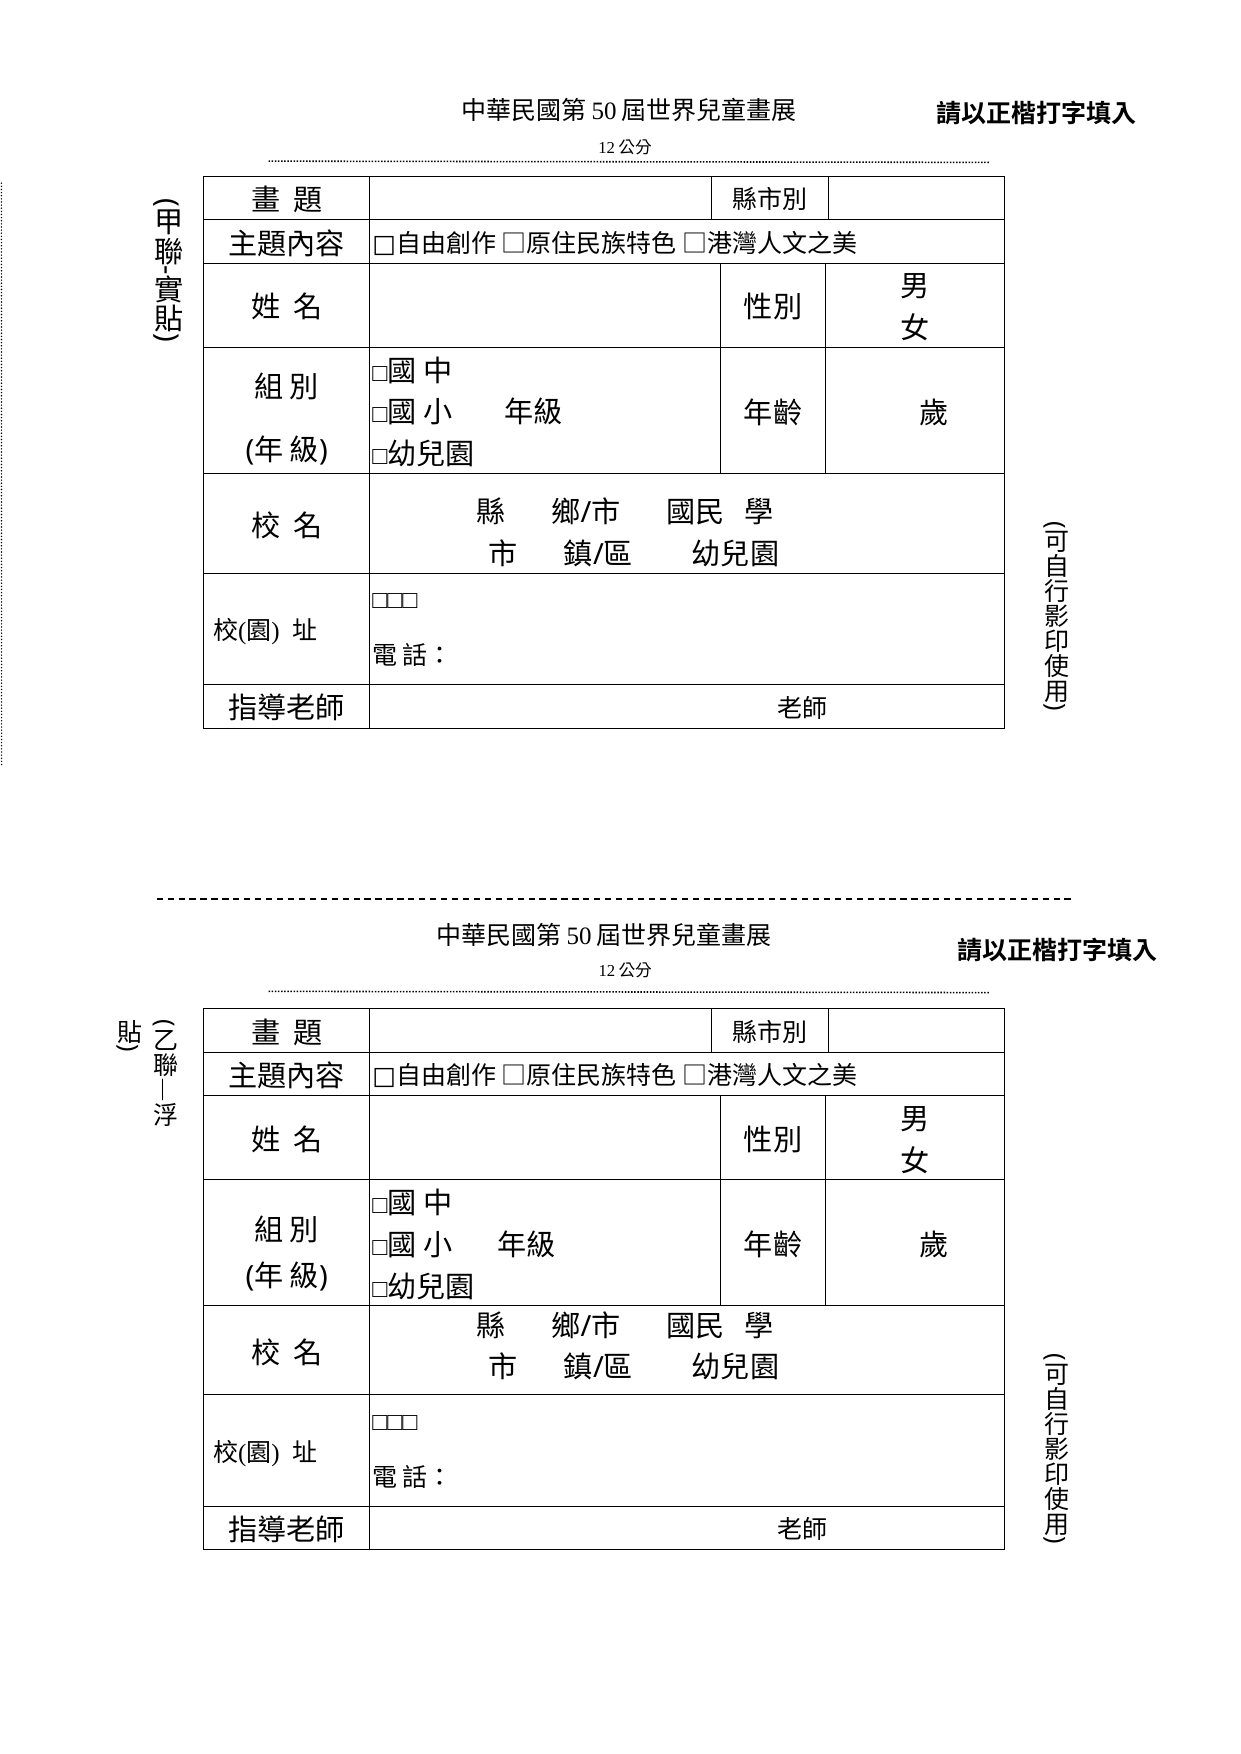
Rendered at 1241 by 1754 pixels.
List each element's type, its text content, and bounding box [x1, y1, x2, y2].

table_cell 主題內容 [204, 220, 369, 262]
table_cell 性別 [721, 1096, 825, 1179]
table_cell [370, 264, 720, 347]
table_header 縣市別 [712, 177, 828, 219]
table_cell 校(園) 址 [204, 1395, 369, 1506]
table_cell 指導老師 [204, 1507, 369, 1549]
table_cell 男 女 [826, 1096, 1004, 1179]
table_cell 年齡 [721, 1180, 825, 1305]
table_header [370, 1009, 711, 1052]
table_header 縣市別 [712, 1009, 828, 1052]
table_cell 男 女 [826, 264, 1004, 347]
table_cell □□□ 電 話： [370, 1395, 1004, 1506]
table_cell □自由創作 □原住民族特色 □港灣人文之美 [370, 220, 1004, 262]
table_cell 組 別 (年 級) [204, 348, 369, 473]
table_cell 姓 名 [204, 264, 369, 347]
table_header [829, 1009, 1004, 1052]
table_cell 年齡 [721, 348, 825, 473]
table_cell □國 中 □國 小 年級 □幼兒園 [370, 1180, 720, 1305]
text 中華民國第50屆世界兒童畫展 [121, 89, 1137, 127]
table_cell □國 中 □國 小 年級 □幼兒園 [370, 348, 720, 473]
table_cell 姓 名 [204, 1096, 369, 1179]
table_cell 指導老師 [204, 685, 369, 727]
table_cell 縣 鄉/市 國民 學 市 鎮/區 幼兒園 [370, 1306, 1004, 1394]
table_cell [370, 1096, 720, 1179]
table_header [370, 177, 711, 219]
table_cell 縣 鄉/市 國民 學 市 鎮/區 幼兒園 [370, 474, 1004, 573]
table_cell □□□ 電 話： [370, 574, 1004, 684]
table_cell 歲 [826, 1180, 1004, 1305]
table_header [829, 177, 1004, 219]
table_cell 校(園) 址 [204, 574, 369, 684]
table_cell □自由創作 □原住民族特色 □港灣人文之美 [370, 1053, 1004, 1095]
table_cell 老師 [370, 685, 1004, 727]
table_header 畫 題 [204, 1009, 369, 1052]
text 中華民國第50屆世界兒童畫展 [71, 914, 1137, 952]
table_cell 歲 [826, 348, 1004, 473]
table_cell 校 名 [204, 474, 369, 573]
table_cell 組 別 (年 級) [204, 1180, 369, 1305]
table_cell 老師 [370, 1507, 1004, 1549]
table_cell 校 名 [204, 1306, 369, 1394]
table_cell 主題內容 [204, 1053, 369, 1095]
table_header 畫 題 [204, 177, 369, 219]
table_cell 性別 [721, 264, 825, 347]
